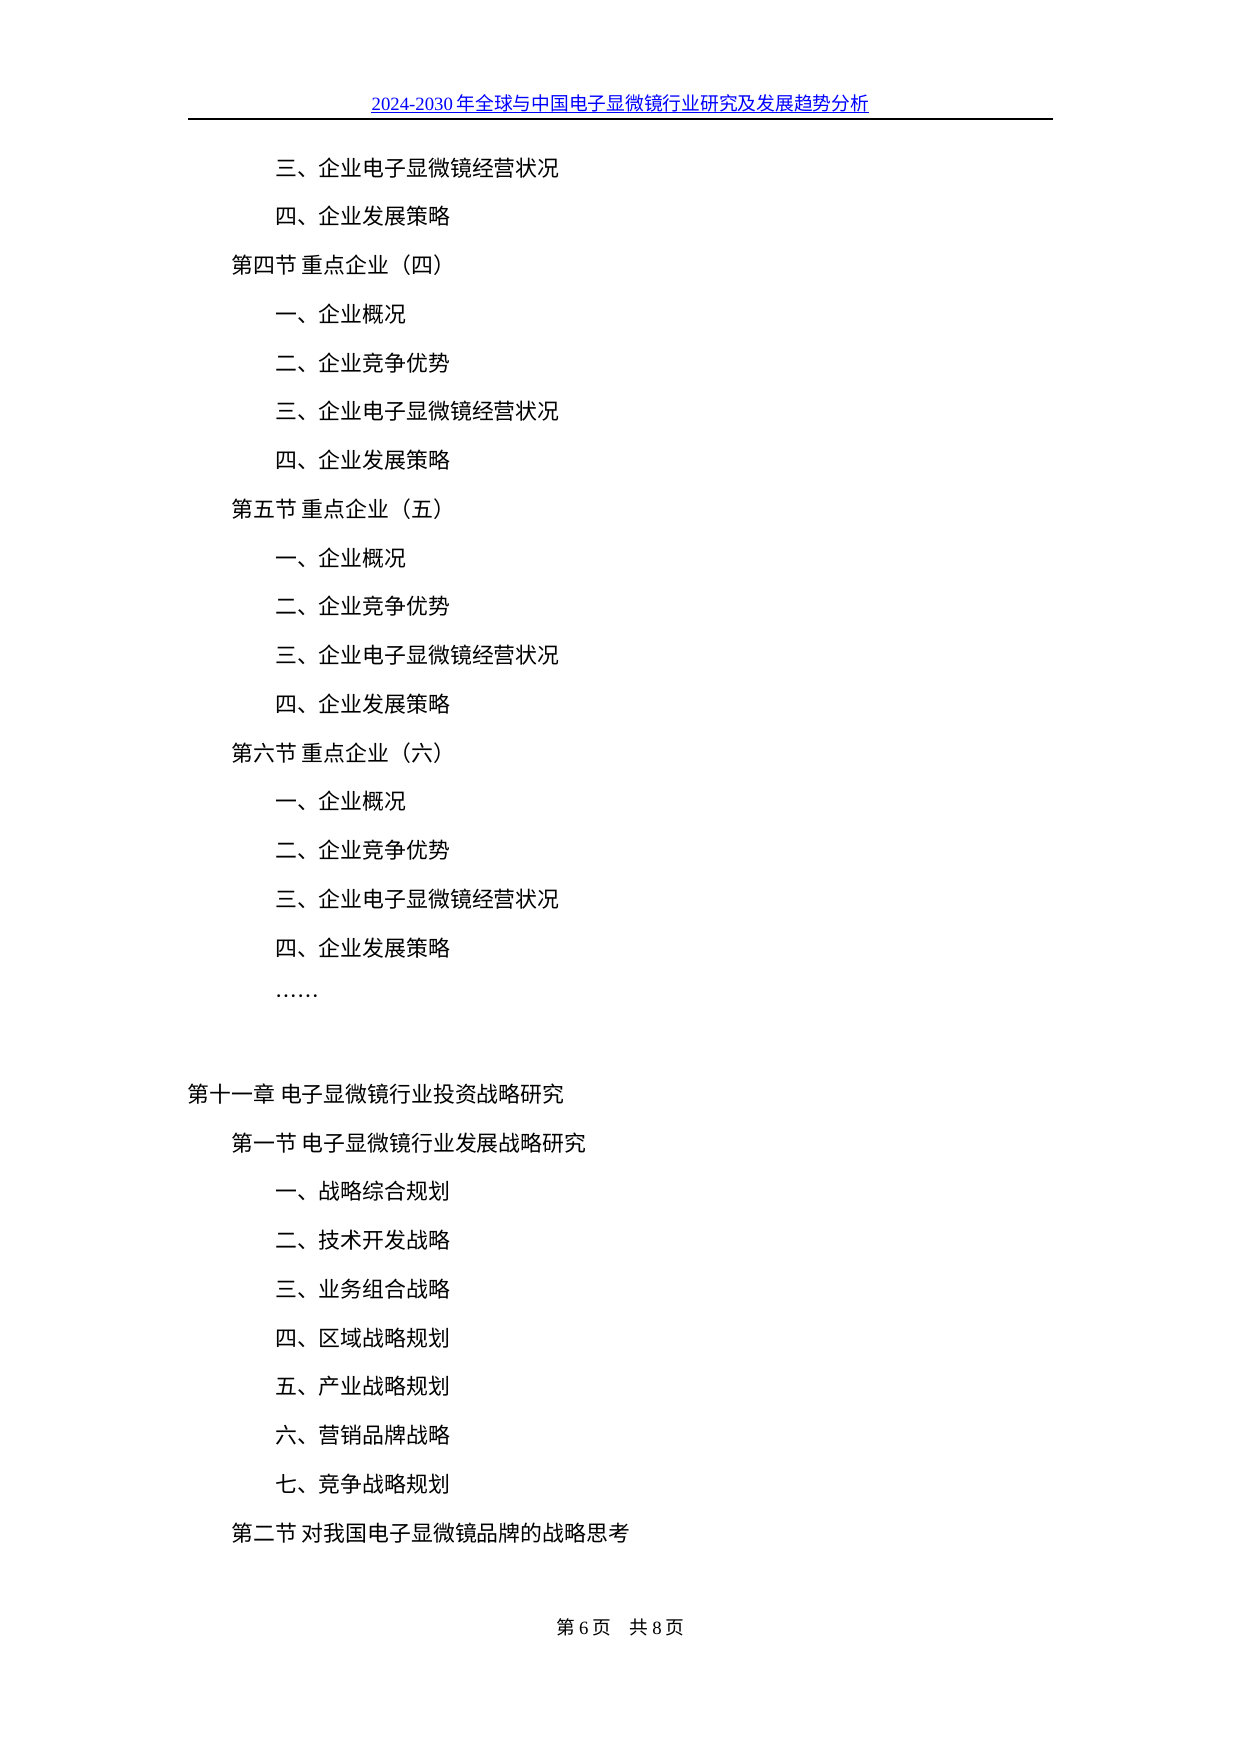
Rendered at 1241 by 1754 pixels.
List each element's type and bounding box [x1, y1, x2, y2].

text [187, 150, 1053, 1548]
